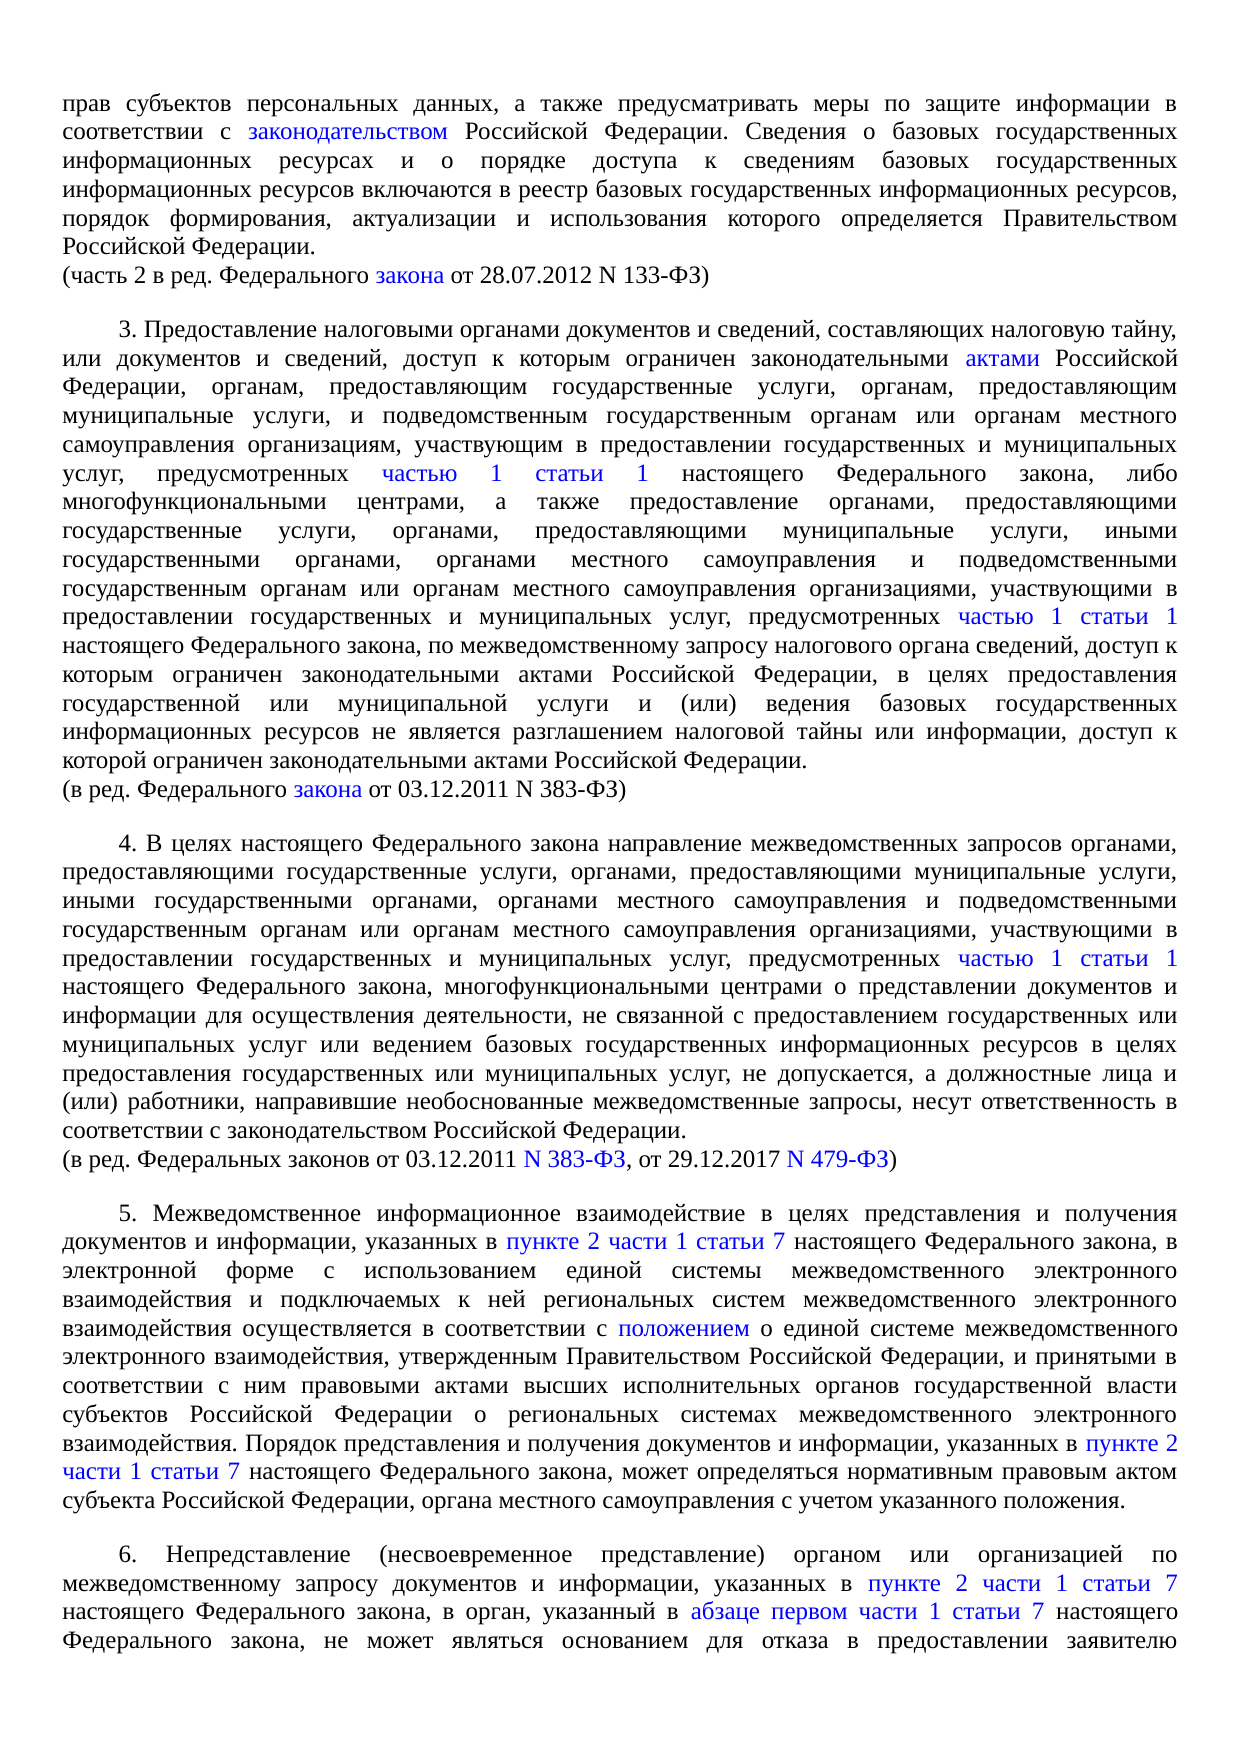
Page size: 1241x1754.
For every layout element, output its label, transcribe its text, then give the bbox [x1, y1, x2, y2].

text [62, 88, 1178, 260]
text 3. Предоставление налоговыми органами документов и сведений, составляющих налоговую тайну, или документов и сведений, доступ к которым ограничен законодательными актами Российской Федерации, органам, предоставляющим государственные услуги, органам, предоставляющим муниципальные услуги, и подведомственным государственным органам или органам местного самоуправления организациям, участвующим в предоставлении государственных и муниципальных услуг, предусмотренных частью 1 статьи 1 настоящего Федерального закона, либо многофункциональными центрами, а также предоставление органами, предоставляющими государственные услуги, органами, предоставляющими муниципальные услуги, иными государственными органами, органами местного самоуправления и подведомственными государственным органам или органам местного самоуправления организациями, участвующими в предоставлении государственных и муниципальных услуг, предусмотренных частью 1 статьи 1 настоящего Федерального закона, по межведомственному запросу налогового органа сведений, доступ к которым ограничен законодательными актами Российской Федерации, в целях предоставления государственной или муниципальной услуги и (или) ведения базовых государственных информационных ресурсов не является разглашением налоговой тайны или информации, доступ к которой ограничен законодательными актами Российской Федерации. [62, 314, 1178, 774]
text (в ред. Федерального закона от 03.12.2011 N 383-ФЗ) [62, 774, 1178, 803]
text 4. В целях настоящего Федерального закона направление межведомственных запросов органами, предоставляющими государственные услуги, органами, предоставляющими муниципальные услуги, иными государственными органами, органами местного самоуправления и подведомственными государственным органам или органам местного самоуправления организациями, участвующими в предоставлении государственных и муниципальных услуг, предусмотренных частью 1 статьи 1 настоящего Федерального закона, многофункциональными центрами о представлении документов и информации для осуществления деятельности, не связанной с предоставлением государственных или муниципальных услуг или ведением базовых государственных информационных ресурсов в целях предоставления государственных или муниципальных услуг, не допускается, а должностные лица и (или) работники, направившие необоснованные межведомственные запросы, несут ответственность в соответствии с законодательством Российской Федерации. [62, 828, 1178, 1144]
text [62, 1539, 1178, 1654]
text (в ред. Федеральных законов от 03.12.2011 N 383-ФЗ, от 29.12.2017 N 479-ФЗ) [62, 1144, 1178, 1173]
text (часть 2 в ред. Федерального закона от 28.07.2012 N 133-ФЗ) [62, 260, 1178, 289]
text 5. Межведомственное информационное взаимодействие в целях представления и получения документов и информации, указанных в пункте 2 части 1 статьи 7 настоящего Федерального закона, в электронной форме с использованием единой системы межведомственного электронного взаимодействия и подключаемых к ней региональных систем межведомственного электронного взаимодействия осуществляется в соответствии с положением о единой системе межведомственного электронного взаимодействия, утвержденным Правительством Российской Федерации, и принятыми в соответствии с ним правовыми актами высших исполнительных органов государственной власти субъектов Российской Федерации о региональных системах межведомственного электронного взаимодействия. Порядок представления и получения документов и информации, указанных в пункте 2 части 1 статьи 7 настоящего Федерального закона, может определяться нормативным правовым актом субъекта Российской Федерации, органа местного самоуправления с учетом указанного положения. [62, 1198, 1178, 1514]
